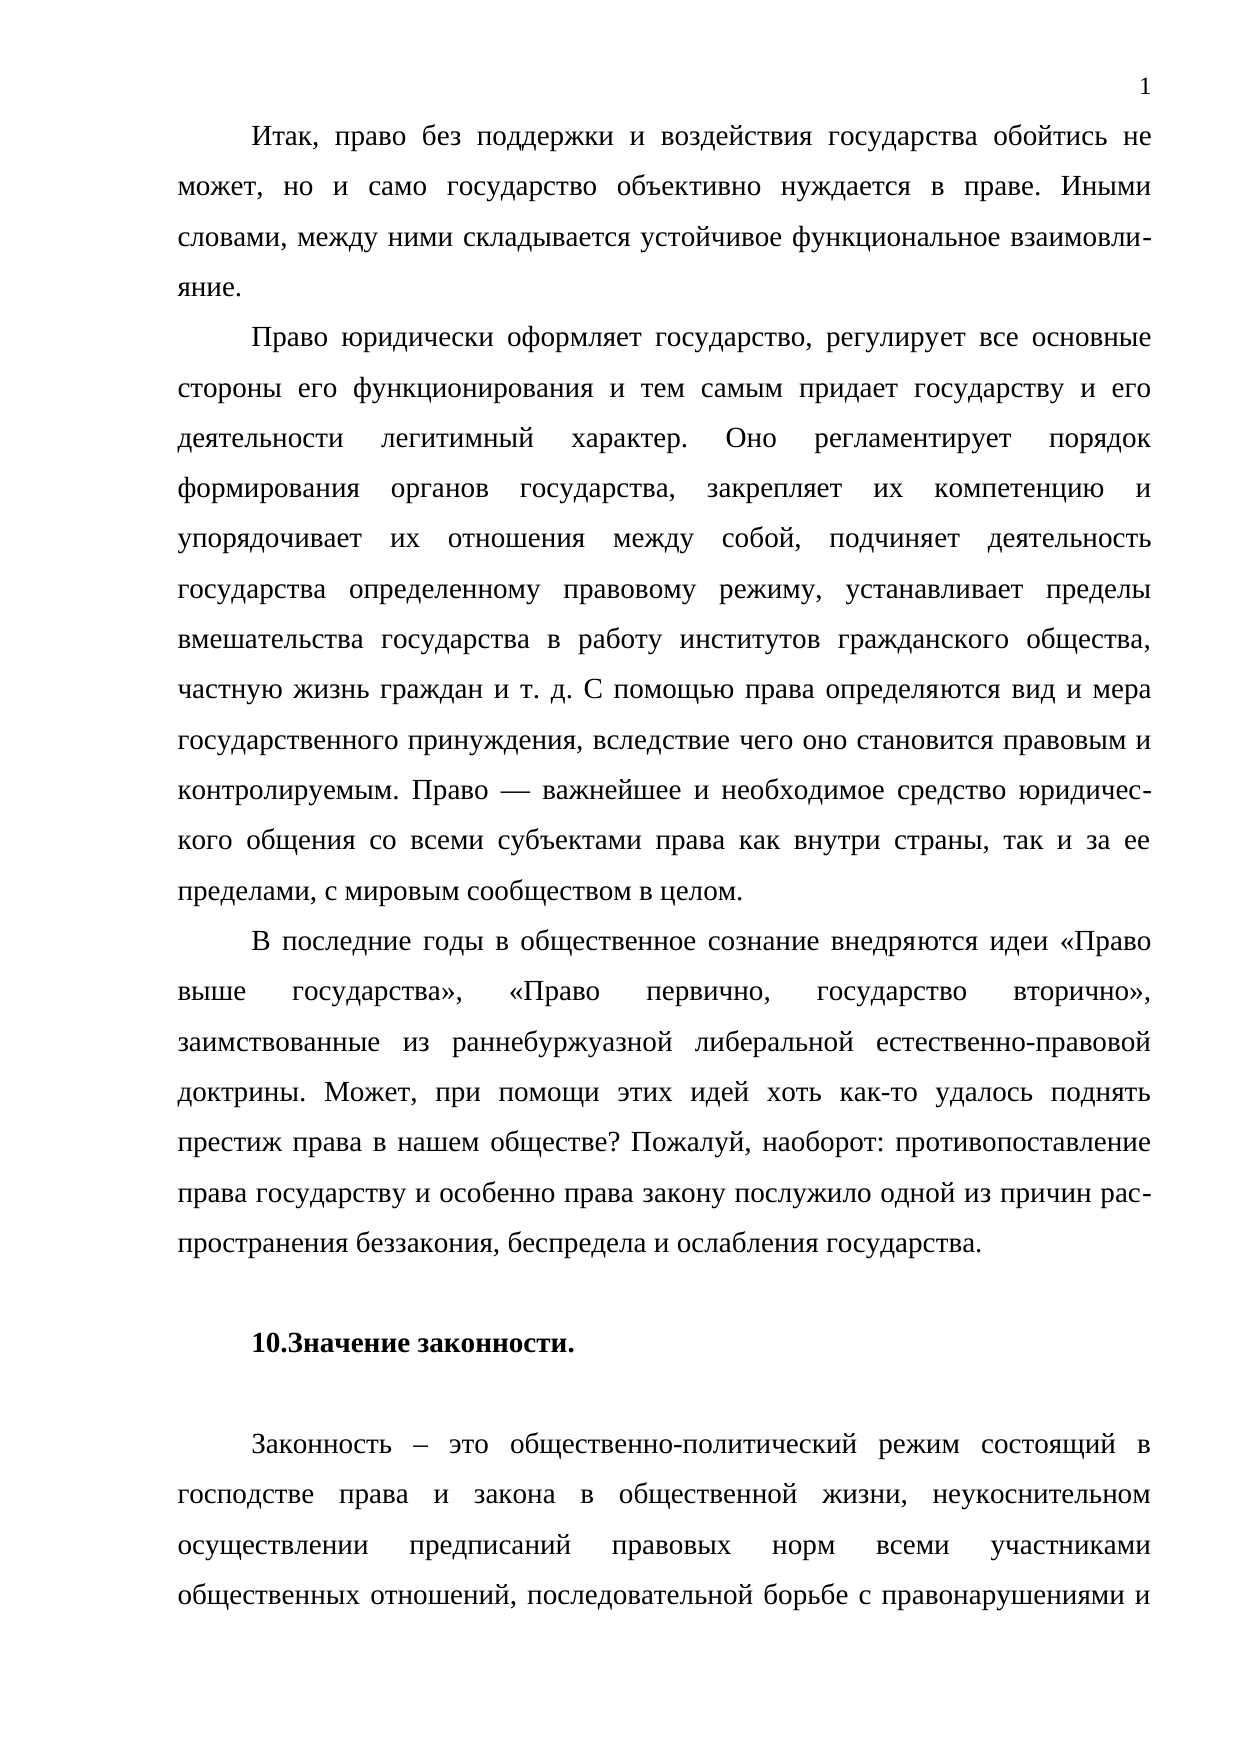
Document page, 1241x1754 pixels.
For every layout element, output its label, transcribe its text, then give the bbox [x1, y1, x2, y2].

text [177, 1426, 1152, 1611]
text Право юридически оформляет государство, регулирует все основные стороны его функционирования и тем самым придает государству и его деятельности легитимный характер. Оно регламентирует порядок формирования органов государства, закрепляет их компетенцию и упорядочивает их отношения между собой, подчиняет деятельность государства определенному правовому режиму, устанавливает пределы вмешательства государства в работу институтов гражданского общества, частную жизнь граждан и т. д. С помощью права определяются вид и мера государственного принуждения, вследствие чего оно становится правовым и контролируемым. Право — важнейшее и необходимое средство юридического общения со всеми субъектами права как внутри страны, так и за ее пределами, с мировым сообществом в целом. [177, 319, 1152, 906]
text 10.Значение законности. [177, 1326, 1152, 1359]
text Итак, право без поддержки и воздействия государства обойтись не может, но и само государство объективно нуждается в праве. Иными словами, между ними складывается устойчивое функциональное взаимовлияние. [177, 118, 1152, 303]
text В последние годы в общественное сознание внедряются идеи «Право выше государства», «Право первично, государство вторично», заимствованные из раннебуржуазной либеральной естественно-правовой доктрины. Может, при помощи этих идей хоть как-то удалось поднять престиж права в нашем обществе? Пожалуй, наоборот: противопоставление права государству и особенно права закону послужило одной из причин распространения беззакония, беспредела и ослабления государства. [177, 923, 1152, 1258]
